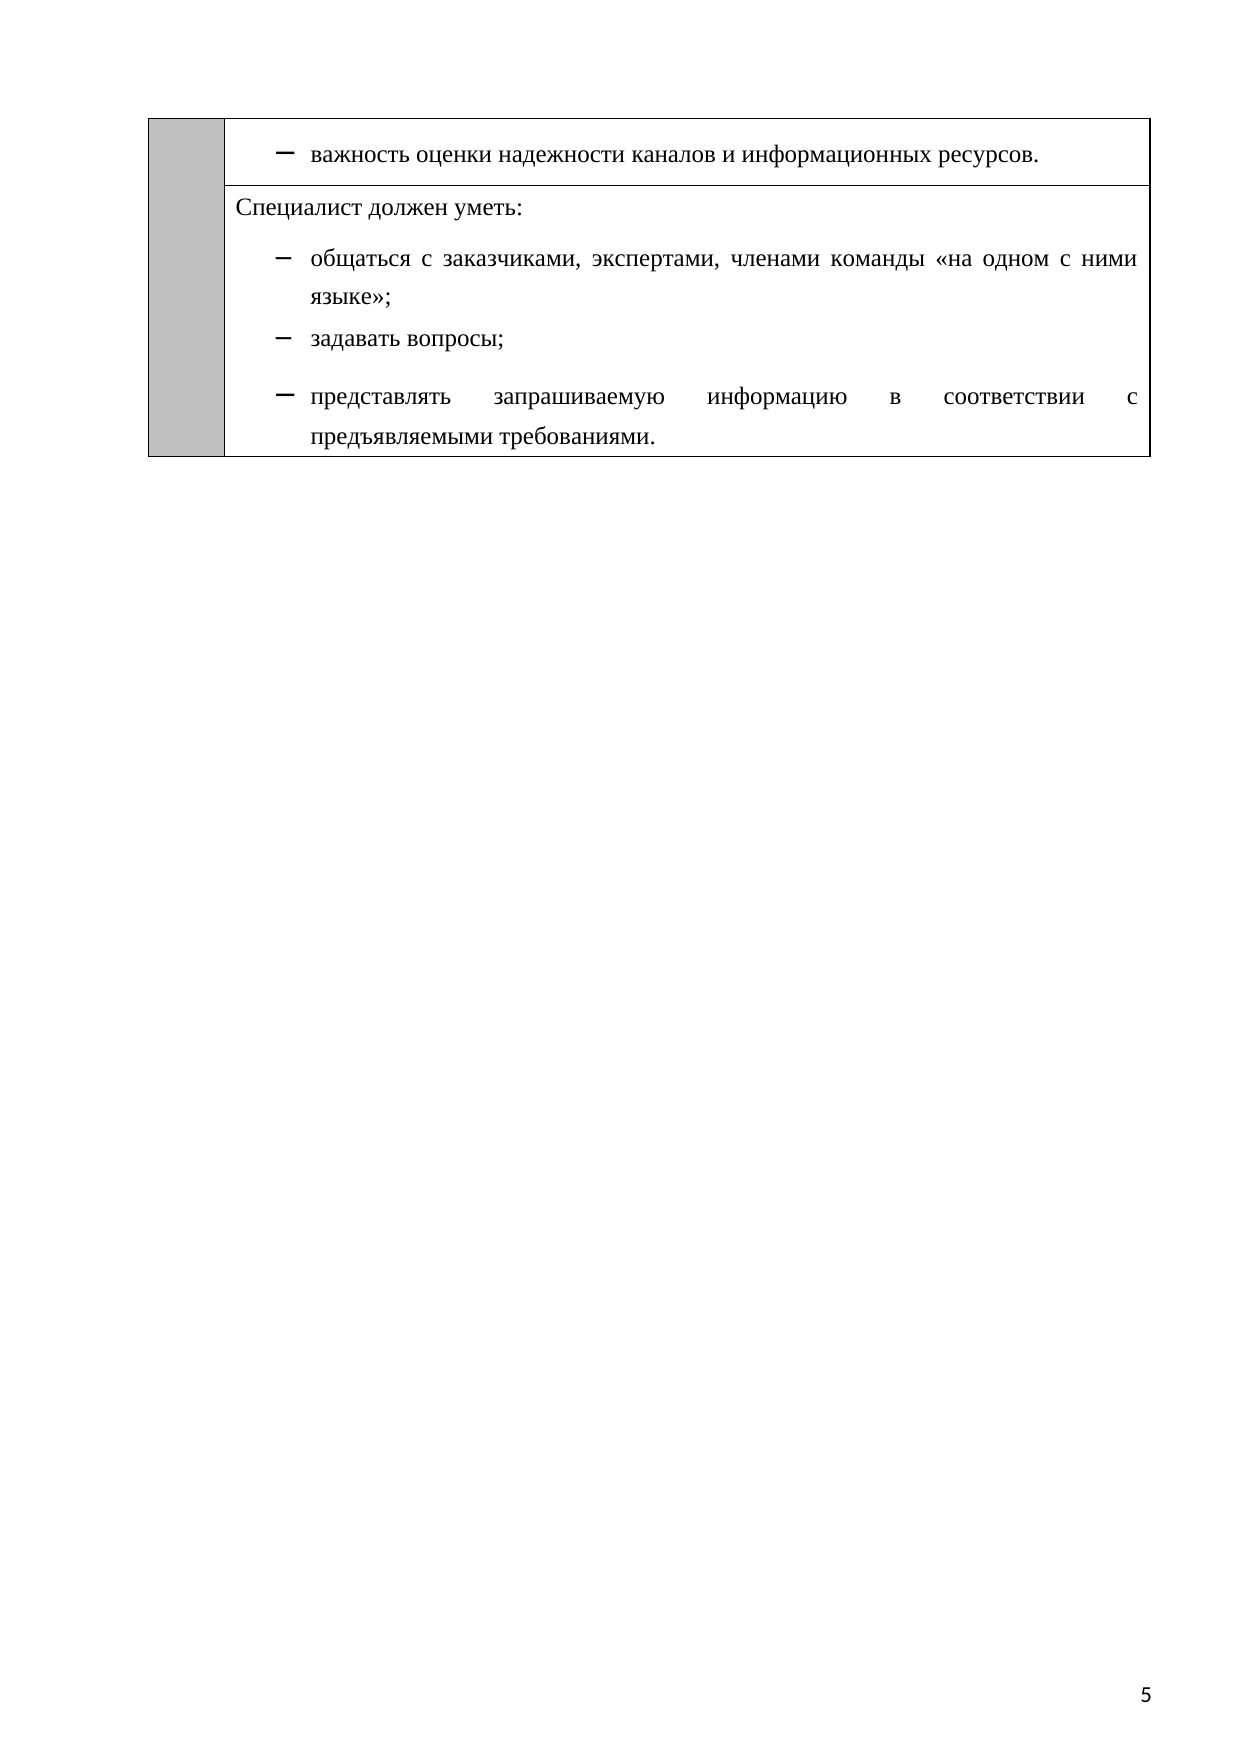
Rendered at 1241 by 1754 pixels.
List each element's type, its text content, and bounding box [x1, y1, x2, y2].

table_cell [225, 119, 1149, 185]
table_cell Специалист должен уметь: общаться с заказчиками, экспертами, членами команды «на одном с ними языке»; задавать вопросы; представлять запрашиваемую информацию в соответствии с предъявляемыми требованиями. [225, 186, 1149, 456]
